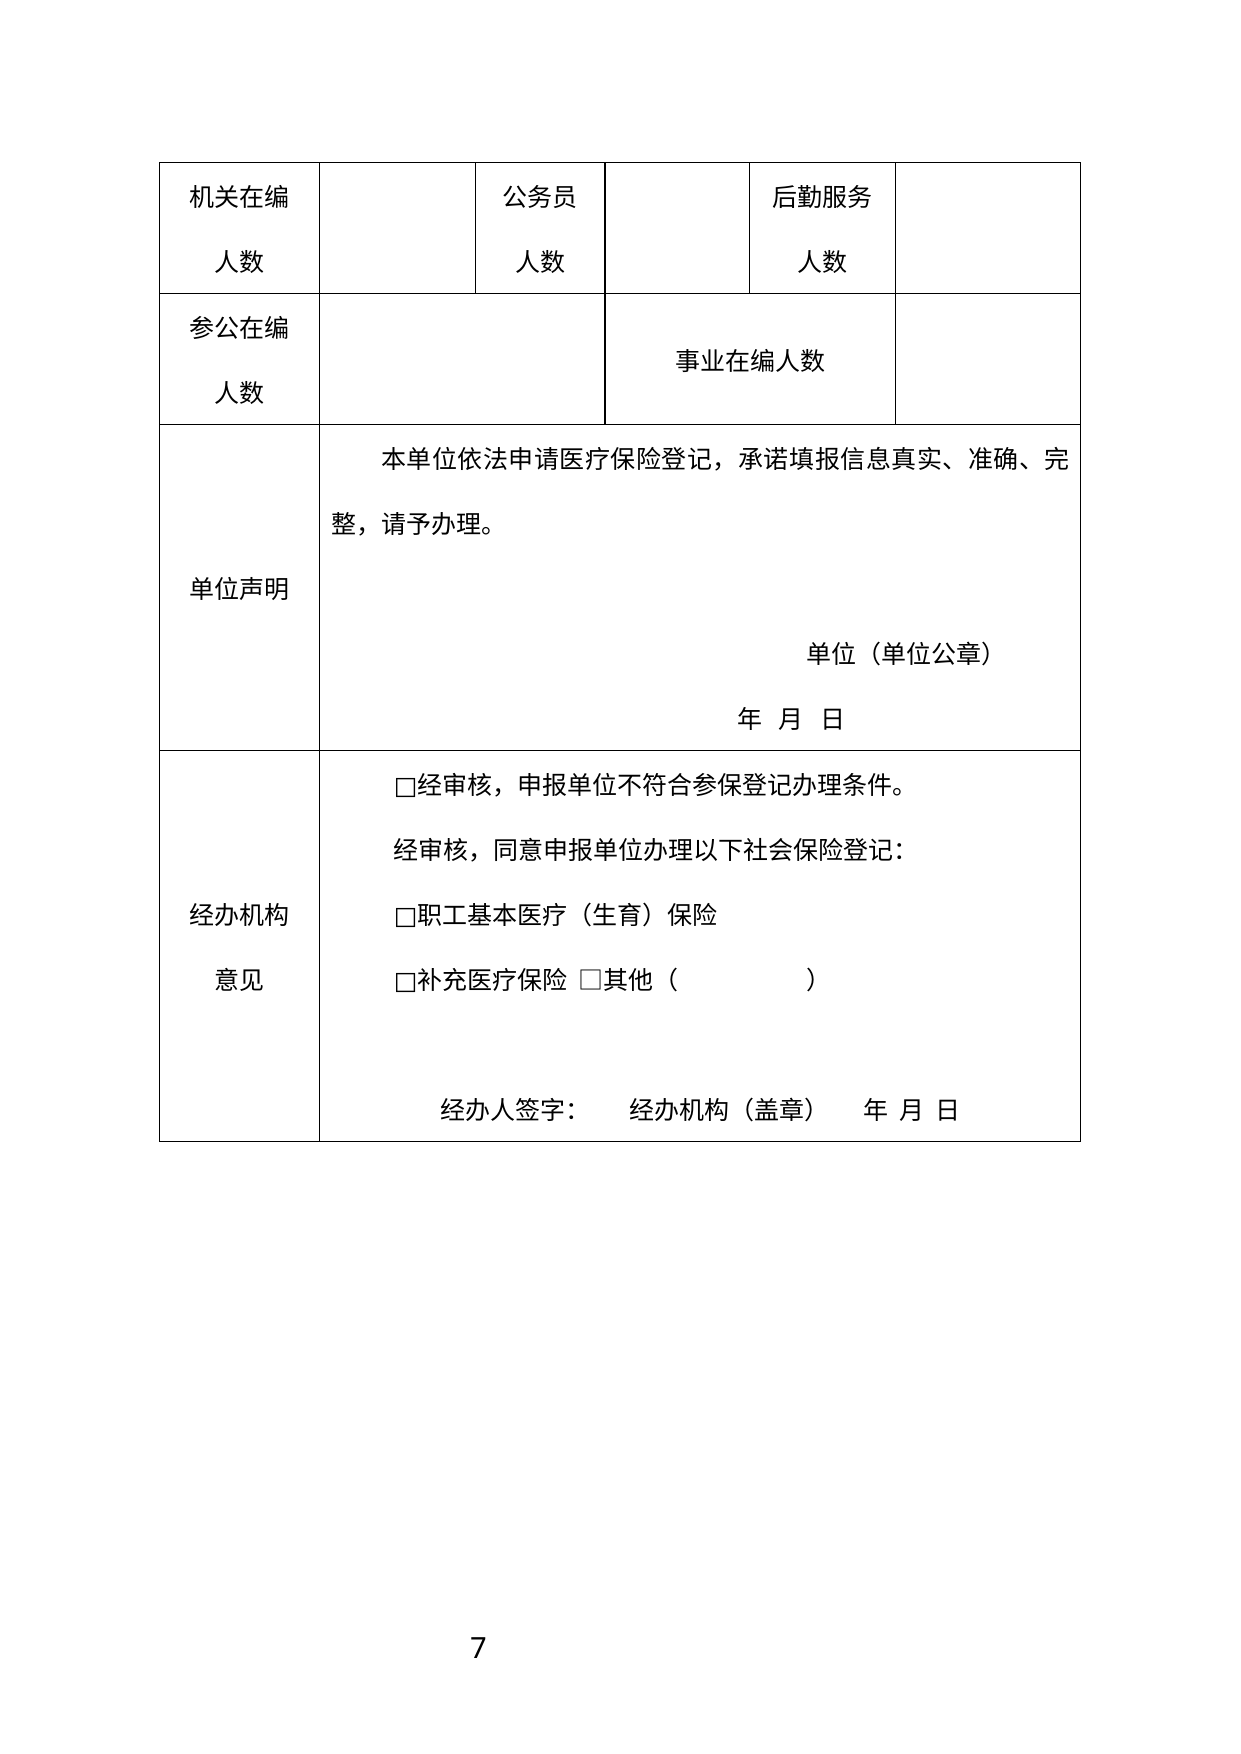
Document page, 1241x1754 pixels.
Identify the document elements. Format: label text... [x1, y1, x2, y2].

table_cell 单位声明 [160, 425, 319, 750]
table_cell 本单位依法申请医疗保险登记，承诺填报信息真实、准确、完整，请予办理。 单位（单位公章） 年 月 日 [320, 425, 1080, 750]
table_cell 后勤服务人数 [750, 163, 895, 293]
table_cell [896, 163, 1080, 293]
table_cell [320, 294, 604, 424]
table_cell 事业在编人数 [606, 294, 895, 424]
table_cell □经审核，申报单位不符合参保登记办理条件。 经审核，同意申报单位办理以下社会保险登记： □职工基本医疗（生育）保险 □补充医疗保险 □其他（ ） 经办人签字： 经办机构（盖章） 年 月 日 [320, 751, 1080, 1141]
table_cell [896, 294, 1080, 424]
table_cell 公务员 人数 [476, 163, 604, 293]
table_cell 参公在编 人数 [160, 294, 319, 424]
table_cell [320, 163, 475, 293]
table_cell 机关在编 人数 [160, 163, 319, 293]
table_cell 经办机构 意见 [160, 751, 319, 1141]
table_cell [606, 163, 749, 293]
